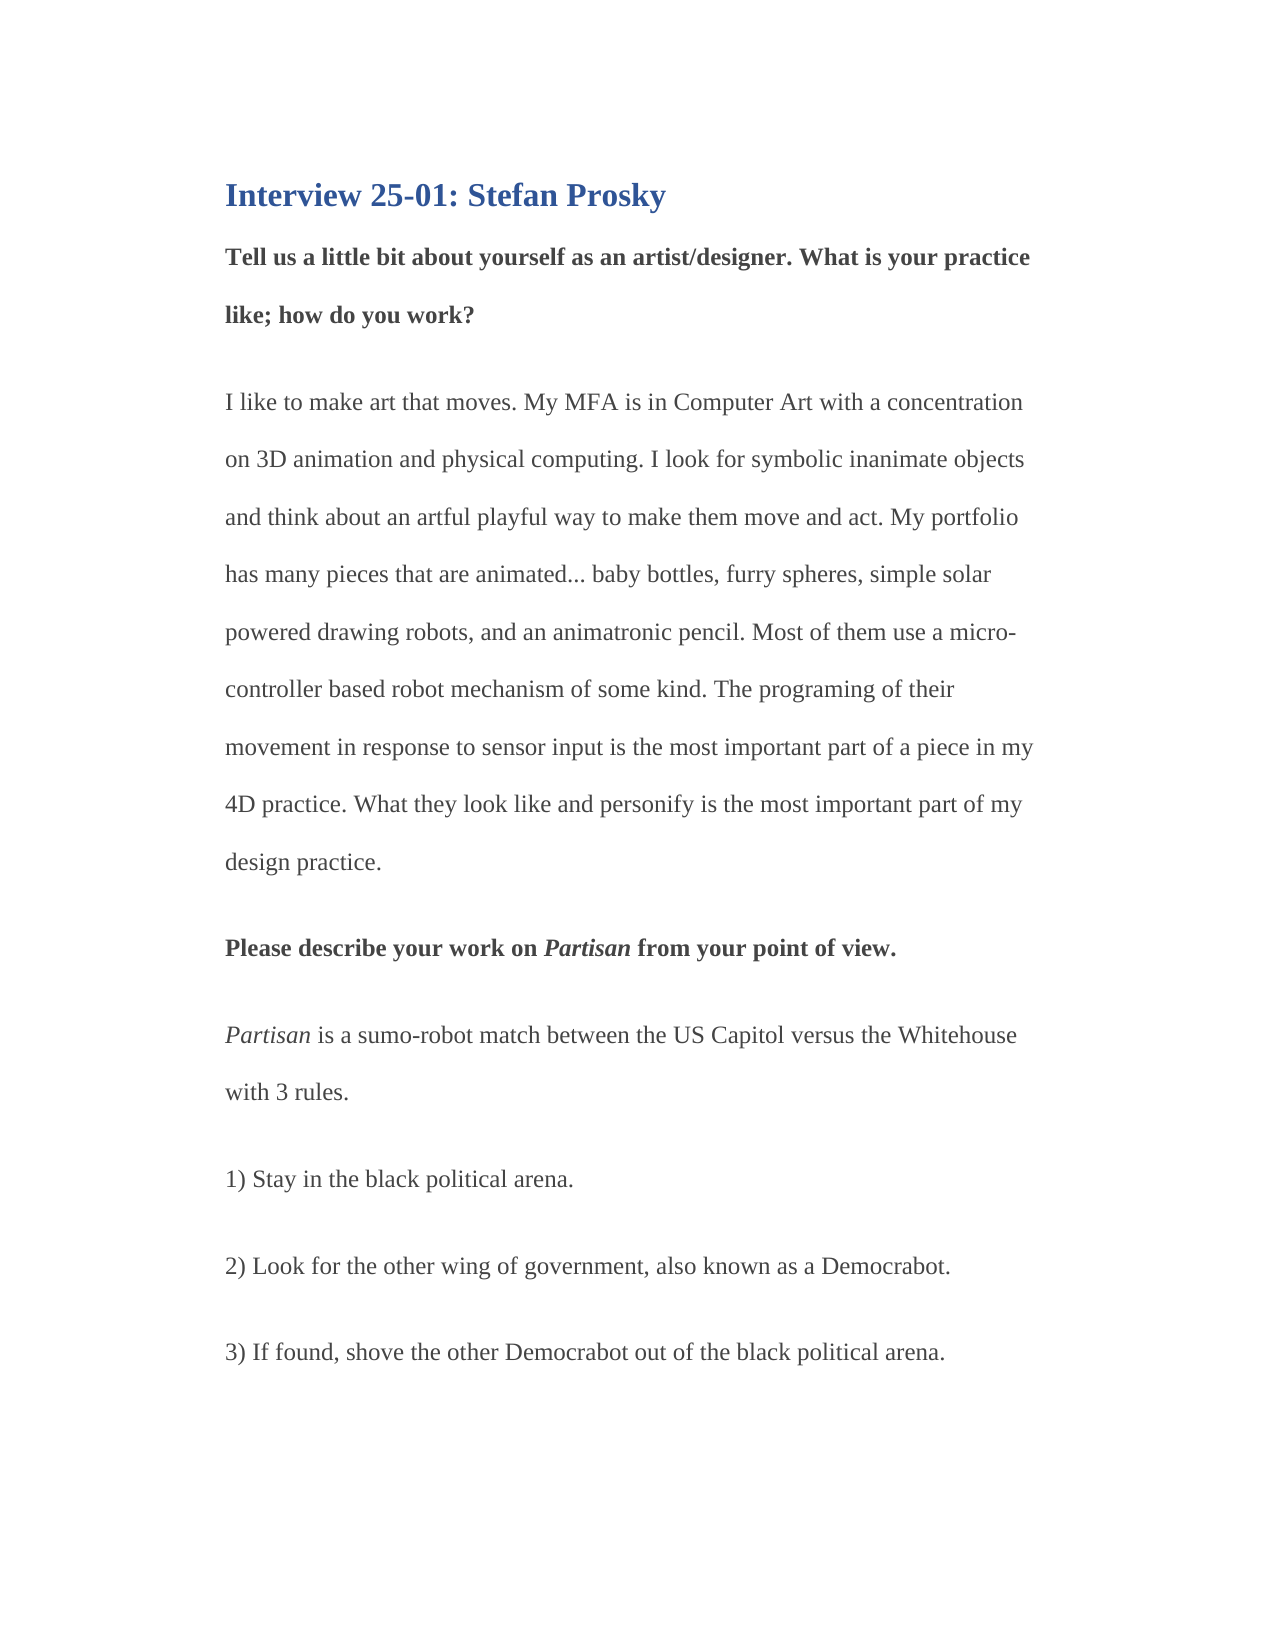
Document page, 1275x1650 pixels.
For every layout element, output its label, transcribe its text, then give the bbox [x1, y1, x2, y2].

text Tell us a little bit about yourself as an artist/designer. What is your practice like; how do you work? [225, 242, 1050, 329]
subtitle Interview 25-01: Stefan Prosky [225, 175, 1050, 213]
text Please describe your work on Partisan from your point of view. [225, 933, 1050, 962]
text I like to make art that moves. My MFA is in Computer Art with a concentration on 3D animation and physical computing. I look for symbolic inanimate objects and think about an artful playful way to make them move and act. My portfolio has many pieces that are animated... baby bottles, furry spheres, simple solar powered drawing robots, and an animatronic pencil. Most of them use a micro-controller based robot mechanism of some kind. The programing of their movement in response to sensor input is the most important part of a piece in my 4D practice. What they look like and personify is the most important part of my design practice. [225, 387, 1050, 875]
text 1) Stay in the black political arena. [225, 1164, 1050, 1193]
text 2) Look for the other wing of government, also known as a Democrabot. [225, 1251, 1050, 1279]
text 3) If found, shove the other Democrabot out of the black political arena. [225, 1337, 1050, 1366]
text Partisan is a sumo-robot match between the US Capitol versus the Whitehouse with 3 rules. [225, 1020, 1050, 1106]
